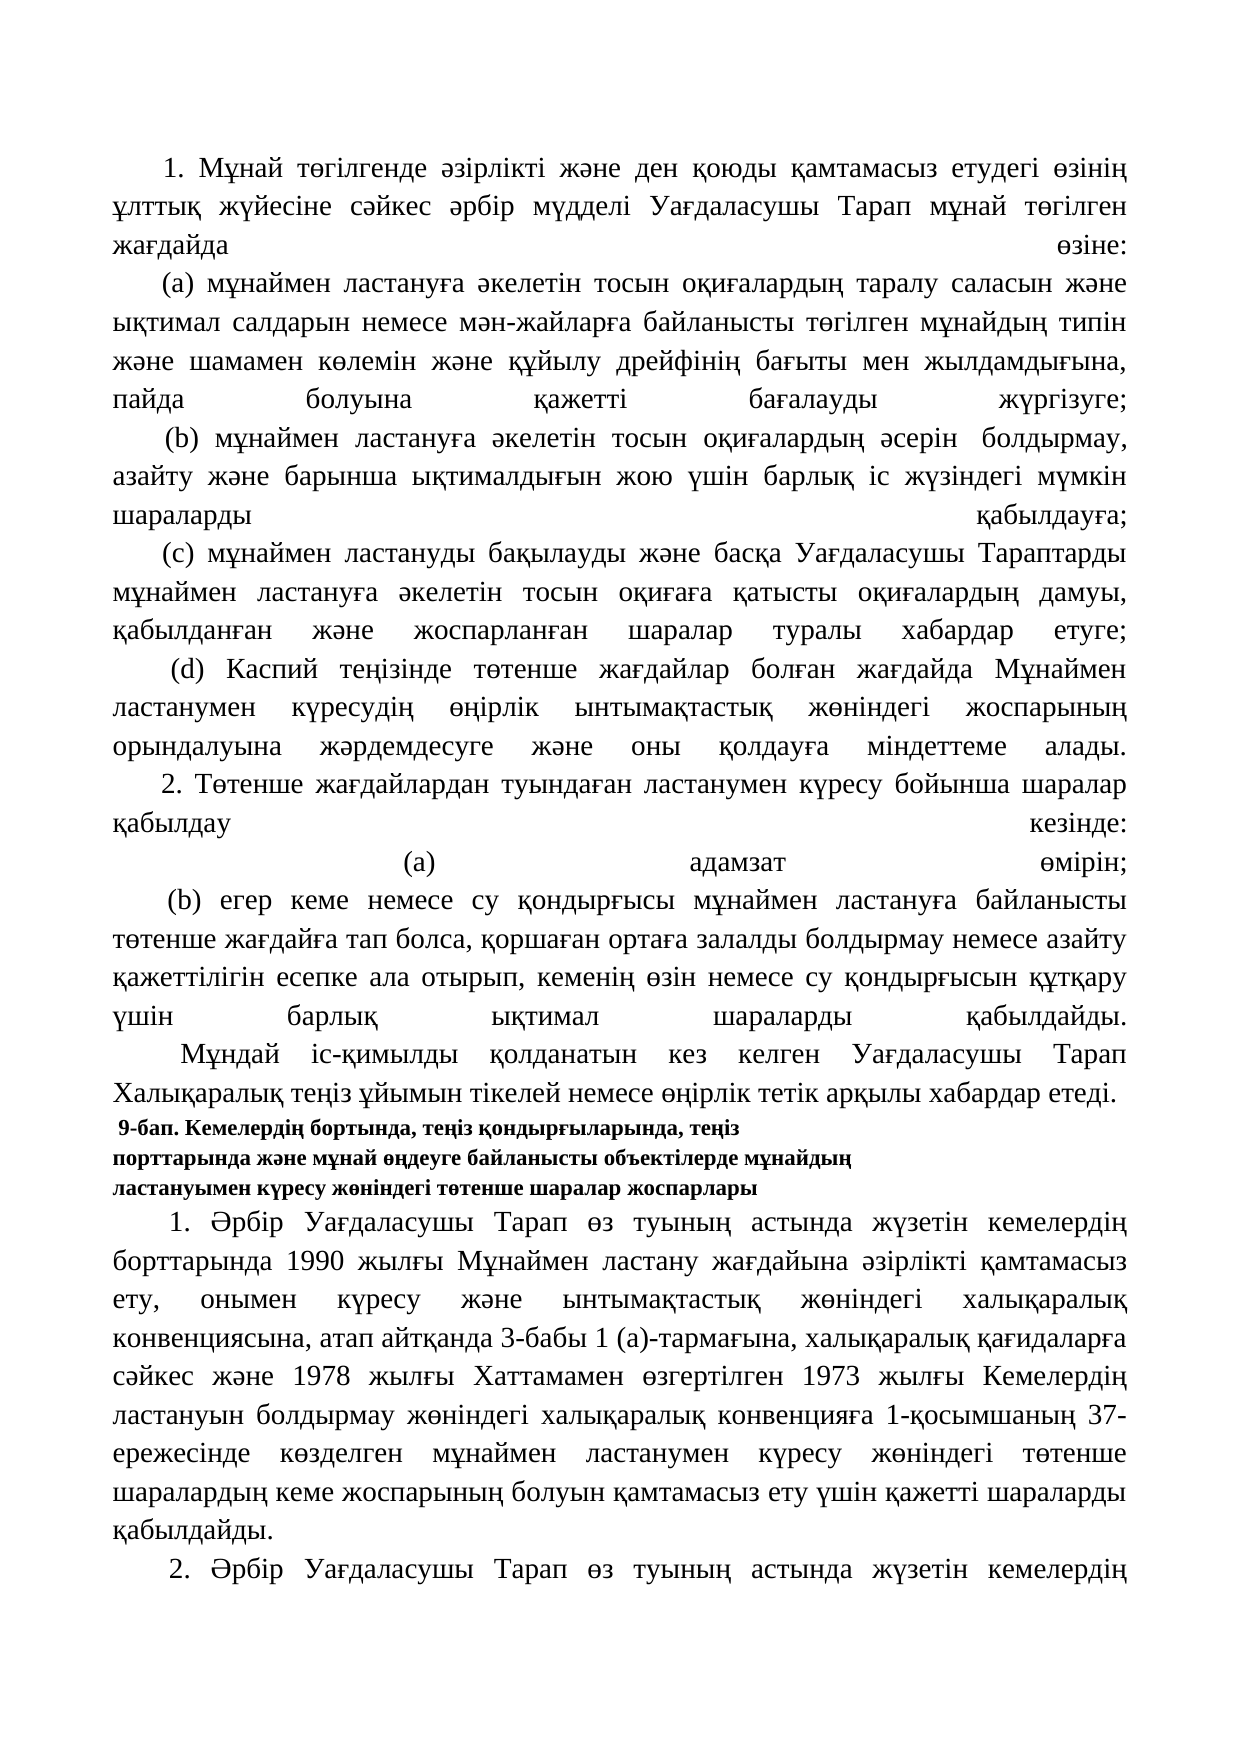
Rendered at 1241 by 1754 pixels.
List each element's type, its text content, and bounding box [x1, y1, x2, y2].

text 1. Мұнай төгілгенде әзірлікті және ден қоюды қамтамасыз етудегі өзінің ұлттық жүйесіне сәйкес әрбір мүдделі Уағдаласушы Тарап мұнай төгілген жағдайда өзіне: (а) мұнаймен ластануға әкелетін тосын оқиғалардың таралу саласын және ықтимал салдарын немесе мән-жайларға байланысты төгілген мұнайдың типін және шамамен көлемін және құйылу дрейфінің бағыты мен жылдамдығына, пайда болуына қажетті бағалауды жүргізуге; (b) мұнаймен ластануға әкелетін тосын оқиғалардың әсерін болдырмау, азайту және барынша ықтималдығын жою үшін барлық іс жүзіндегі мүмкін шараларды қабылдауға; (c) мұнаймен ластануды бақылауды және басқа Уағдаласушы Тараптарды мұнаймен ластануға әкелетін тосын оқиғаға қатысты оқиғалардың дамуы, қабылданған және жоспарланған шаралар туралы хабардар етуге; (d) Каспий теңізінде төтенше жағдайлар болған жағдайда Мұнаймен ластанумен күресудің өңірлік ынтымақтастық жөніндегі жоспарының орындалуына жәрдемдесуге және оны қолдауға міндеттеме алады. 2. Төтенше жағдайлардан туындаған ластанумен күресу бойынша шаралар қабылдау кезінде: (а) адамзат өмірін; (b) егер кеме немесе су қондырғысы мұнаймен ластануға байланысты төтенше жағдайға тап болса, қоршаған ортаға залалды болдырмау немесе азайту қажеттілігін есепке ала отырып, кеменің өзін немесе су қондырғысын құтқару үшін барлық ықтимал шараларды қабылдайды. Мұндай іс-қимылды қолданатын кез келген Уағдаласушы Тарап Халықаралық теңіз ұйымын тікелей немесе өңірлік тетік арқылы хабардар етеді. [112, 150, 1128, 1108]
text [112, 1204, 1128, 1584]
text 9-бап. Кемелердің бортында, теңіз қондырғыларында, теңіз порттарында және мұнай өңдеуге байланысты объектілерде мұнайдың ластануымен күресу жөніндегі төтенше шаралар жоспарлары [112, 1113, 1128, 1200]
